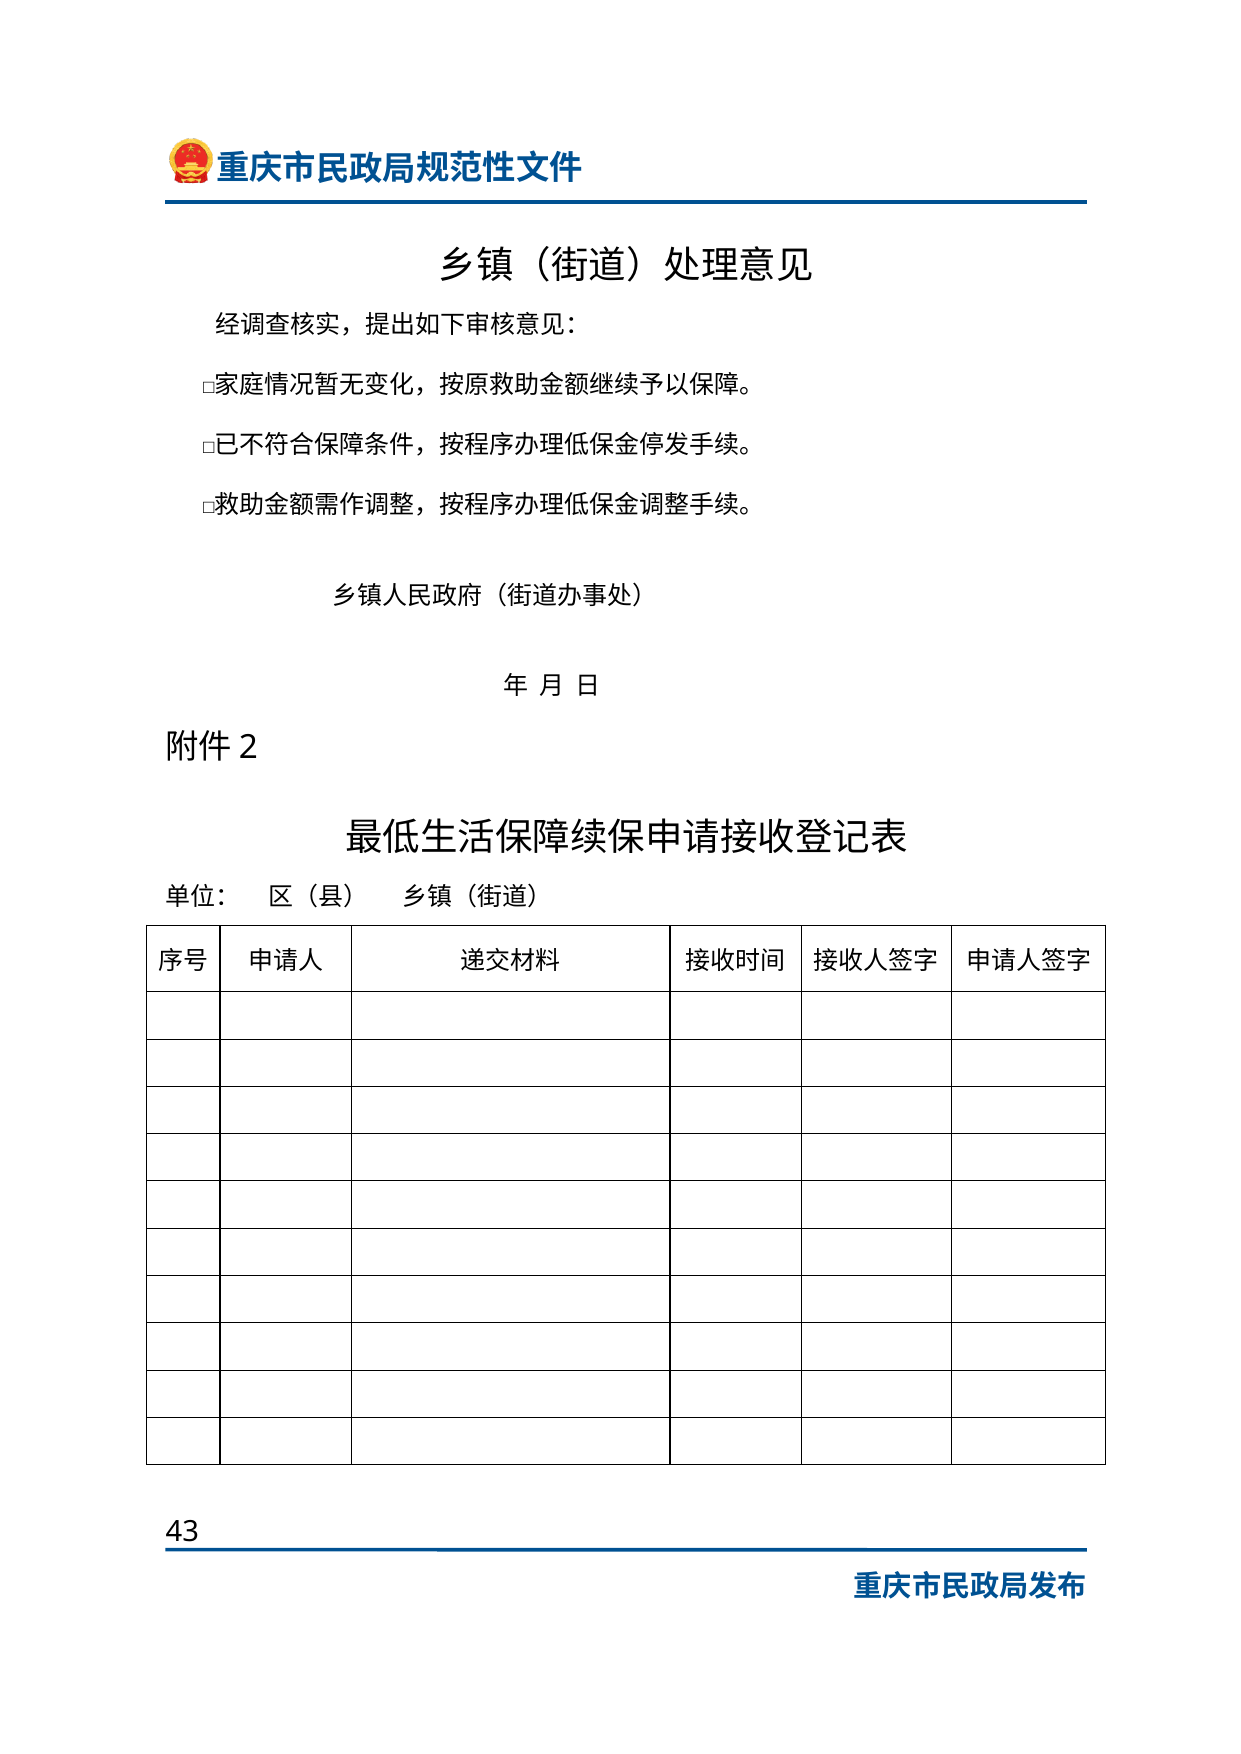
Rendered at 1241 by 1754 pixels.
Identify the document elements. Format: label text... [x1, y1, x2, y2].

table_cell [952, 1418, 1105, 1464]
picture [165, 136, 217, 187]
table_cell [221, 1087, 351, 1133]
table_cell [802, 1276, 951, 1322]
table_cell [952, 992, 1105, 1038]
table_cell [952, 1276, 1105, 1322]
table_cell [352, 1323, 669, 1369]
table_cell [147, 1276, 219, 1322]
table_cell [952, 1229, 1105, 1275]
text 乡镇人民政府（街道办事处） [165, 563, 1087, 623]
table_cell [221, 1371, 351, 1417]
table_cell [221, 1323, 351, 1369]
table_cell [221, 992, 351, 1038]
table_cell [221, 1229, 351, 1275]
table_cell [352, 1134, 669, 1180]
table_cell [671, 1181, 801, 1228]
table_cell [147, 1418, 219, 1464]
table_header 申请人 [221, 926, 351, 991]
table_cell [352, 1087, 669, 1133]
table_cell [352, 1371, 669, 1417]
table_cell [802, 992, 951, 1038]
table_cell [352, 992, 669, 1038]
table_cell [802, 1229, 951, 1275]
table_cell [802, 1134, 951, 1180]
table_cell [671, 1040, 801, 1086]
table_header 序号 [147, 926, 219, 991]
table_cell [147, 1371, 219, 1417]
text 单位： 区（县） 乡镇（街道） [165, 864, 1087, 924]
table_cell [952, 1040, 1105, 1086]
table_cell [147, 1229, 219, 1275]
text □已不符合保障条件，按程序办理低保金停发手续。 [165, 413, 1087, 473]
text 附件2 [165, 714, 1087, 774]
table_cell [952, 1087, 1105, 1133]
text 年 月 日 [165, 654, 1087, 714]
table_header 接收时间 [671, 926, 801, 991]
table_header 递交材料 [352, 926, 669, 991]
table_cell [352, 1229, 669, 1275]
table_cell [147, 1134, 219, 1180]
table_header 申请人签字 [952, 926, 1105, 991]
table_cell [952, 1134, 1105, 1180]
table_cell [671, 1087, 801, 1133]
table_header 接收人签字 [802, 926, 951, 991]
table_cell [671, 1134, 801, 1180]
text 最低生活保障续保申请接收登记表 [165, 804, 1087, 864]
table_cell [802, 1323, 951, 1369]
table_cell [221, 1276, 351, 1322]
table_cell [147, 992, 219, 1038]
table_cell [952, 1323, 1105, 1369]
table_cell [671, 992, 801, 1038]
text □家庭情况暂无变化，按原救助金额继续予以保障。 [165, 353, 1087, 413]
table_cell [147, 1181, 219, 1228]
table_cell [221, 1181, 351, 1228]
text 经调查核实，提出如下审核意见： [165, 292, 1087, 353]
table_cell [802, 1418, 951, 1464]
table_cell [352, 1418, 669, 1464]
text 乡镇（街道）处理意见 [165, 232, 1087, 292]
table_cell [802, 1087, 951, 1133]
table_cell [802, 1371, 951, 1417]
table_cell [952, 1181, 1105, 1228]
table_cell [147, 1087, 219, 1133]
table_cell [802, 1181, 951, 1228]
table_cell [671, 1276, 801, 1322]
table_cell [802, 1040, 951, 1086]
table_cell [147, 1323, 219, 1369]
table_cell [671, 1371, 801, 1417]
table_cell [221, 1040, 351, 1086]
table_cell [352, 1276, 669, 1322]
table_cell [221, 1418, 351, 1464]
table_cell [671, 1418, 801, 1464]
table_cell [147, 1040, 219, 1086]
table_cell [671, 1323, 801, 1369]
table_cell [952, 1371, 1105, 1417]
text □救助金额需作调整，按程序办理低保金调整手续。 [165, 473, 1087, 533]
table_cell [221, 1134, 351, 1180]
table_cell [671, 1229, 801, 1275]
table_cell [352, 1181, 669, 1228]
table_cell [352, 1040, 669, 1086]
